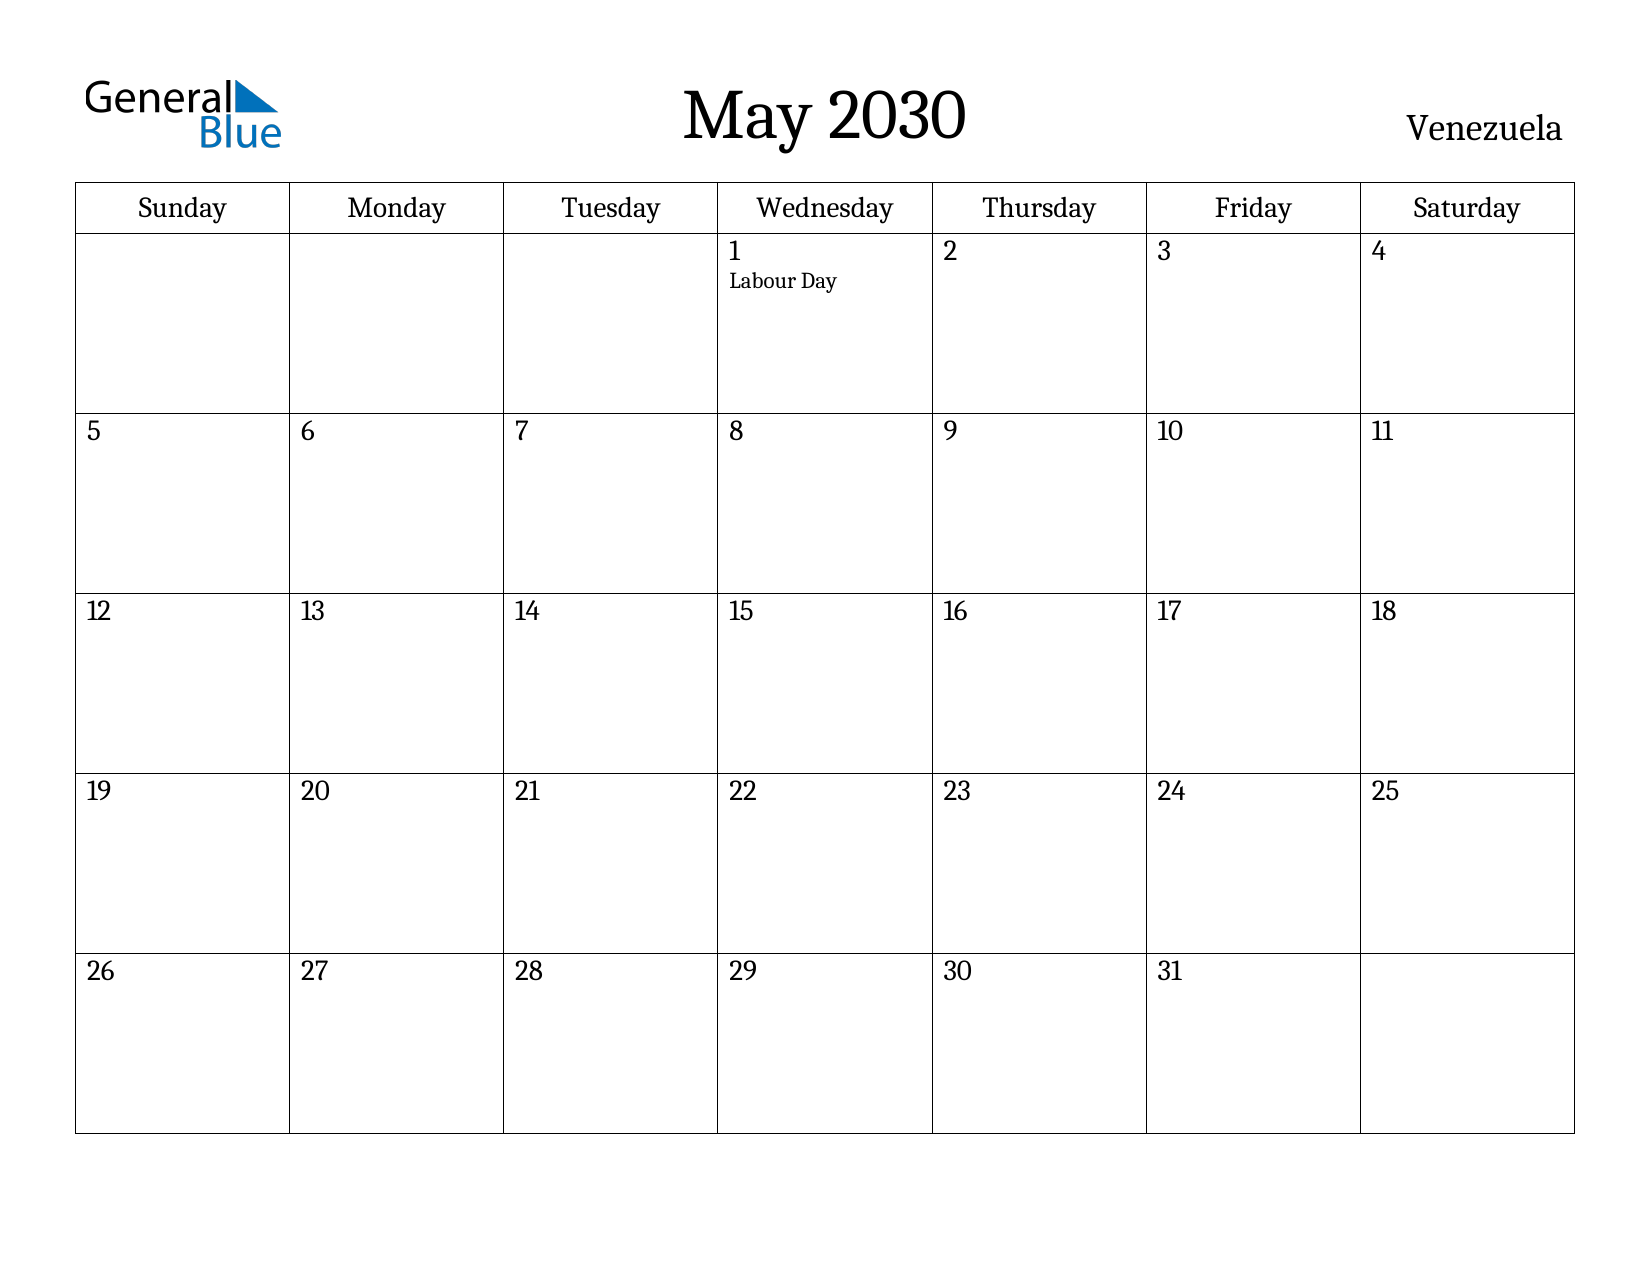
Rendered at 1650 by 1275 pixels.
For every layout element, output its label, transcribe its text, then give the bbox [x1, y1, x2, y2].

table_cell [290, 988, 503, 1133]
table_cell 10 [1147, 414, 1360, 447]
table_cell [290, 267, 503, 413]
table_cell [1361, 448, 1574, 593]
table_cell 12 [76, 594, 289, 627]
table_cell [1147, 627, 1360, 773]
table_cell [933, 627, 1146, 773]
table_cell 28 [504, 954, 717, 987]
table_cell 19 [76, 774, 289, 807]
table_cell [290, 234, 503, 267]
table_cell 13 [290, 594, 503, 627]
table_cell [504, 448, 717, 593]
table_cell 11 [1361, 414, 1574, 447]
table_cell [1147, 448, 1360, 593]
table_cell Wednesday [718, 183, 932, 233]
table_cell Tuesday [504, 183, 717, 233]
table_cell 21 [504, 774, 717, 807]
table_cell [1147, 267, 1360, 413]
table_cell [504, 267, 717, 413]
table_header [76, 75, 503, 182]
table_cell Thursday [933, 183, 1146, 233]
table_cell [718, 988, 932, 1133]
table_cell [1361, 954, 1574, 987]
table_cell [933, 448, 1146, 593]
table_cell 30 [933, 954, 1146, 987]
table_cell Labour Day [718, 267, 932, 413]
table_cell [1361, 627, 1574, 773]
table_cell [933, 267, 1146, 413]
table_cell [1361, 988, 1574, 1133]
table_cell [504, 234, 717, 267]
table_cell 15 [718, 594, 932, 627]
table_cell [76, 808, 289, 953]
table_cell 5 [76, 414, 289, 447]
table_cell 18 [1361, 594, 1574, 627]
table_cell [1147, 808, 1360, 953]
table_cell 2 [933, 234, 1146, 267]
table_cell [290, 808, 503, 953]
table_cell 27 [290, 954, 503, 987]
table_cell [290, 627, 503, 773]
table_cell 31 [1147, 954, 1360, 987]
table_cell Sunday [76, 183, 289, 233]
table_cell 20 [290, 774, 503, 807]
table_cell 9 [933, 414, 1146, 447]
table_cell 25 [1361, 774, 1574, 807]
table_header May 2030 [504, 75, 1146, 182]
table_cell [933, 988, 1146, 1133]
table_cell 23 [933, 774, 1146, 807]
table_cell 4 [1361, 234, 1574, 267]
table_cell [1361, 267, 1574, 413]
table_cell 6 [290, 414, 503, 447]
table_cell [718, 627, 932, 773]
table_cell [290, 448, 503, 593]
table_cell 22 [718, 774, 932, 807]
table_cell [504, 808, 717, 953]
table_cell [504, 627, 717, 773]
table_cell 1 [718, 234, 932, 267]
table_cell 29 [718, 954, 932, 987]
table_cell 7 [504, 414, 717, 447]
table_cell Monday [290, 183, 503, 233]
table_cell 24 [1147, 774, 1360, 807]
table_cell [76, 627, 289, 773]
table_cell 3 [1147, 234, 1360, 267]
table_cell [76, 448, 289, 593]
table_cell Saturday [1361, 183, 1574, 233]
picture [86, 80, 281, 148]
table_cell [1361, 808, 1574, 953]
table_cell [504, 988, 717, 1133]
table_cell [718, 448, 932, 593]
table_cell 8 [718, 414, 932, 447]
table_cell Friday [1147, 183, 1360, 233]
table_cell [1147, 988, 1360, 1133]
table_cell 16 [933, 594, 1146, 627]
table_cell 14 [504, 594, 717, 627]
table_cell [76, 988, 289, 1133]
table_header Venezuela [1146, 75, 1574, 182]
table_cell 17 [1147, 594, 1360, 627]
table_cell [76, 267, 289, 413]
table_cell [718, 808, 932, 953]
table_cell [76, 234, 289, 267]
table_cell [933, 808, 1146, 953]
table_cell 26 [76, 954, 289, 987]
